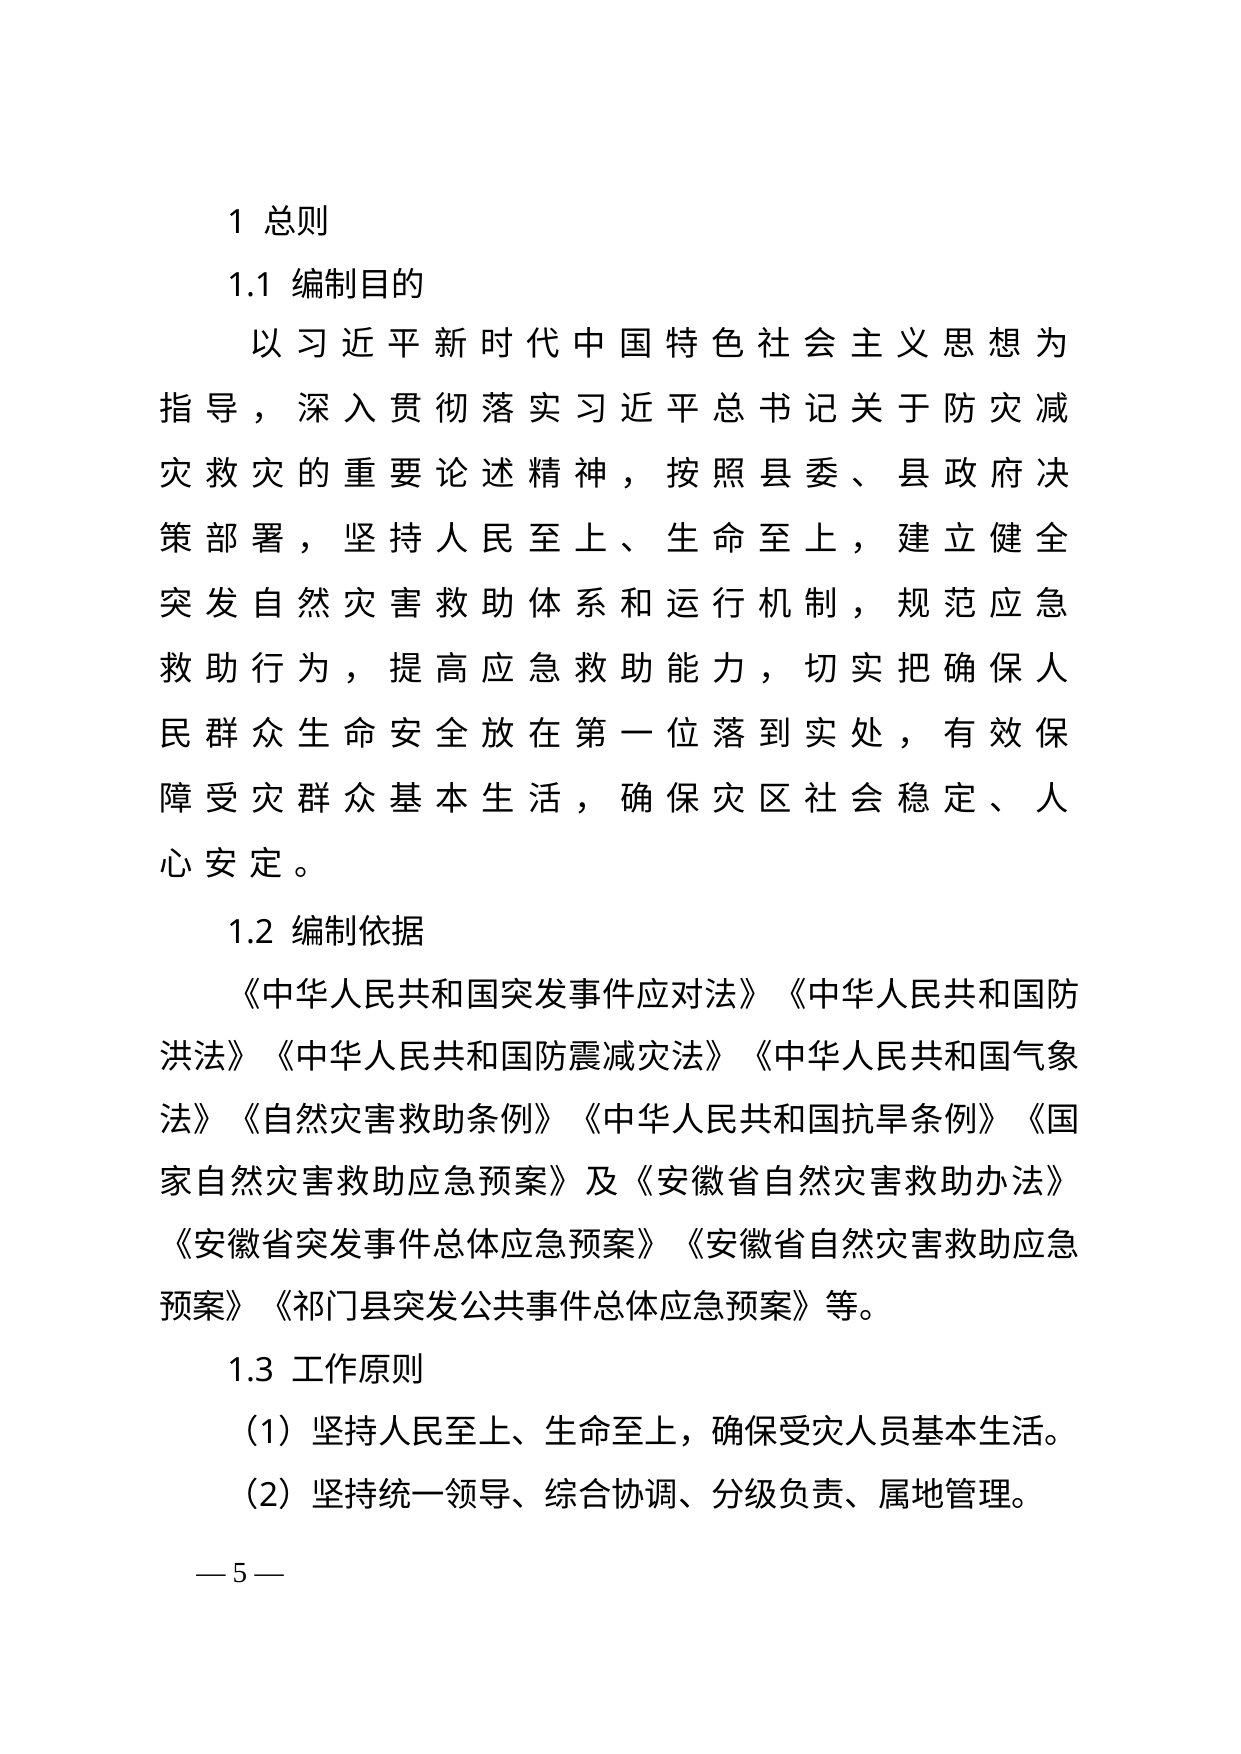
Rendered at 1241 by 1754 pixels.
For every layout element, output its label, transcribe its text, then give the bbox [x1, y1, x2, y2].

text 1.2 编制依据 [159, 894, 1081, 956]
text （1）坚持人民至上、生命至上，确保受灾人员基本生活。 [159, 1394, 1081, 1456]
text 1 总则 [159, 184, 1081, 246]
text 《中华人民共和国突发事件应对法》《中华人民共和国防洪法》《中华人民共和国防震减灾法》《中华人民共和国气象法》《自然灾害救助条例》《中华人民共和国抗旱条例》《国家自然灾害救助应急预案》及《安徽省自然灾害救助办法》《安徽省突发事件总体应急预案》《安徽省自然灾害救助应急预案》《祁门县突发公共事件总体应急预案》等。 [159, 956, 1081, 1331]
text 1.1 编制目的 [159, 246, 1081, 309]
text （2）坚持统一领导、综合协调、分级负责、属地管理。 [159, 1456, 1081, 1519]
text 1.3 工作原则 [159, 1331, 1081, 1394]
text 以习近平新时代中国特色社会主义思想为指导，深入贯彻落实习近平总书记关于防灾减灾救灾的重要论述精神，按照县委、县政府决策部署，坚持人民至上、生命至上，建立健全突发自然灾害救助体系和运行机制，规范应急救助行为，提高应急救助能力，切实把确保人民群众生命安全放在第一位落到实处，有效保障受灾群众基本生活，确保灾区社会稳定、人心安定。 [159, 309, 1081, 894]
